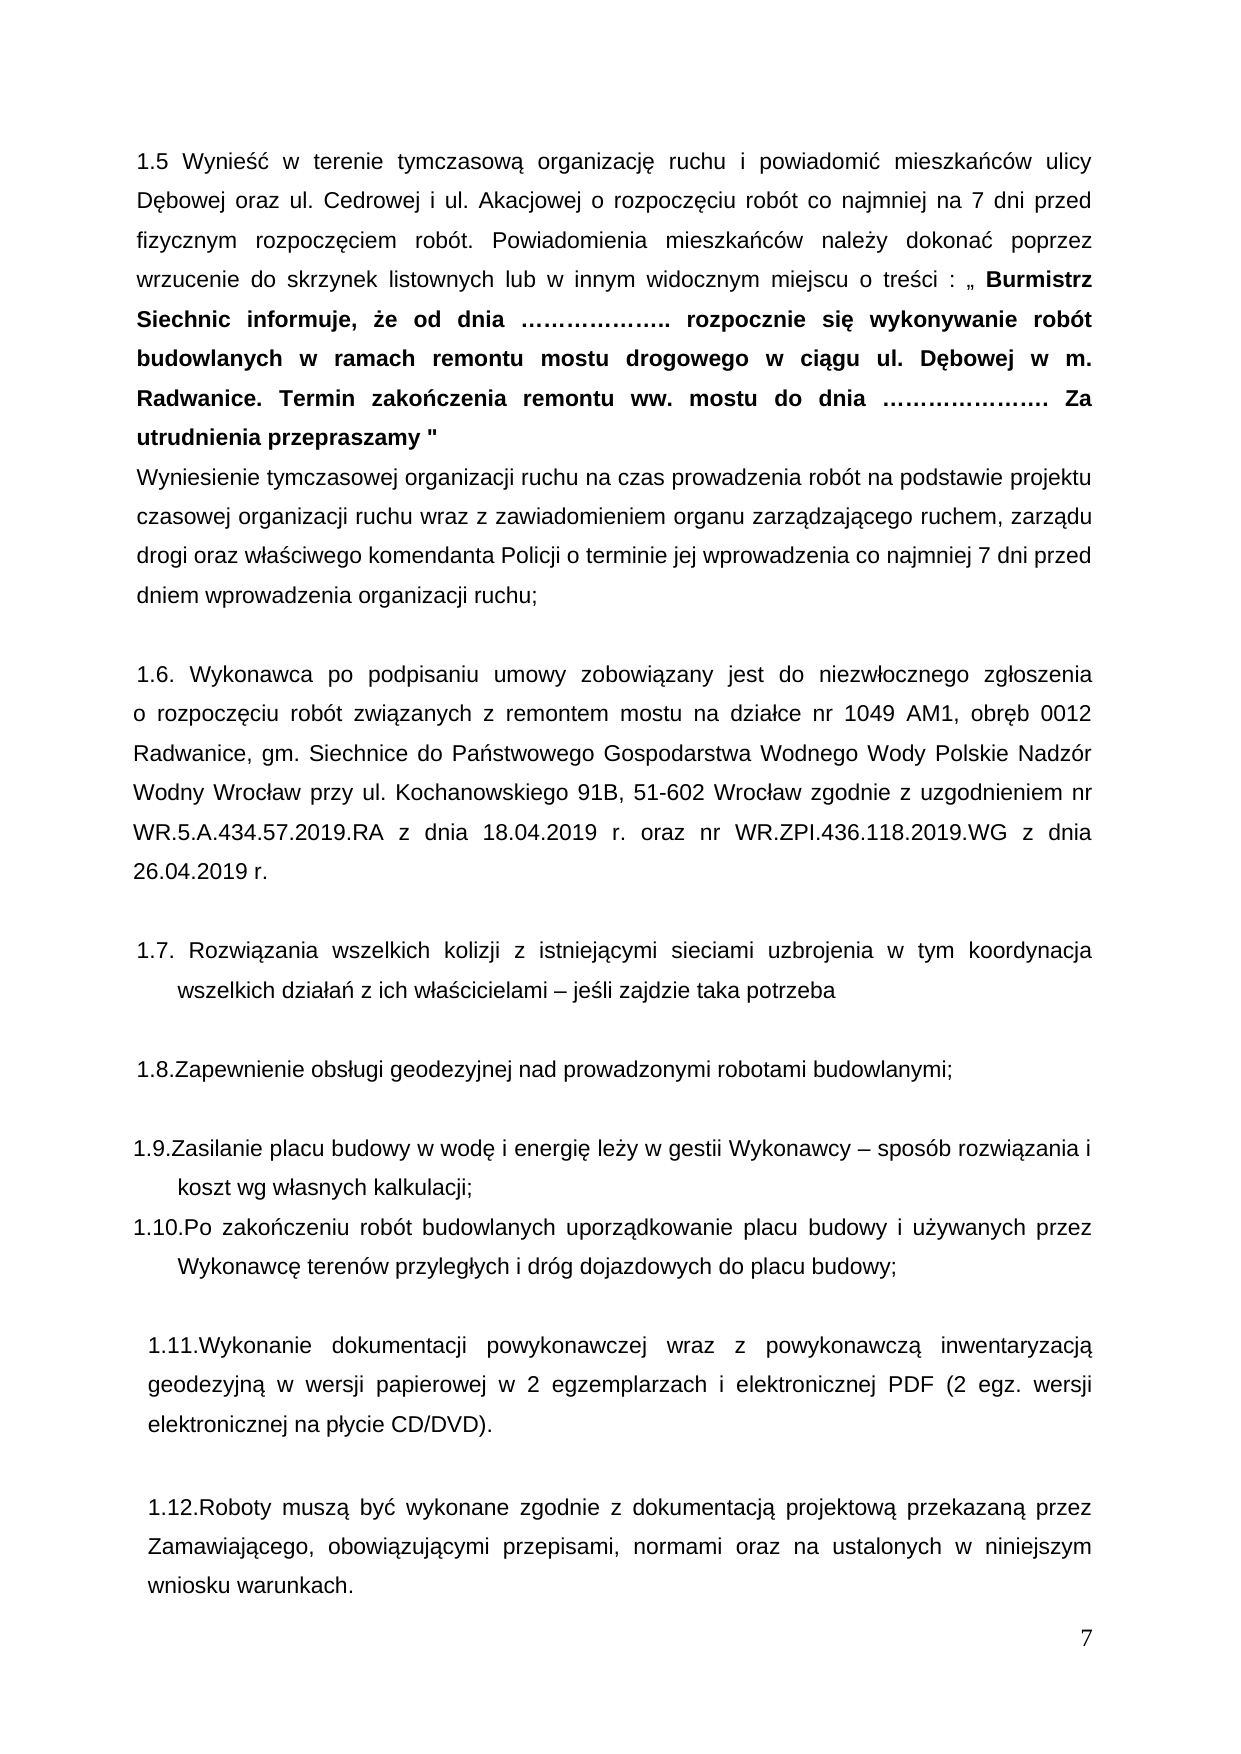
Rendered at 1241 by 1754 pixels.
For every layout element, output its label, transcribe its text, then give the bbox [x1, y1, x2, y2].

text 1.12.Roboty muszą być wykonane zgodnie z dokumentacją projektową przekazaną przez Zamawiającego, obowiązującymi przepisami, normami oraz na ustalonych w niniejszym wniosku warunkach. [148, 1493, 1093, 1599]
text 1.11.Wykonanie dokumentacji powykonawczej wraz z powykonawczą inwentaryzacją geodezyjną w wersji papierowej w 2 egzemplarzach i elektronicznej PDF (2 egz. wersji elektronicznej na płycie CD/DVD). [148, 1332, 1093, 1437]
text 1.9.Zasilanie placu budowy w wodę i energię leży w gestii Wykonawcy – sposób rozwiązania i koszt wg własnych kalkulacji; [133, 1134, 1093, 1200]
list 1.7. Rozwiązania wszelkich kolizji z istniejącymi sieciami uzbrojenia w tym koordynacja wszelkich działań z ich właścicielami – jeśli zajdzie taka potrzeba [136, 937, 1093, 1003]
text 1.8.Zapewnienie obsługi geodezyjnej nad prowadzonymi robotami budowlanymi; [136, 1056, 1093, 1082]
list 1.6. Wykonawca po podpisaniu umowy zobowiązany jest do niezwłocznego zgłoszenia o rozpoczęciu robót związanych z remontem mostu na działce nr 1049 AM1, obręb 0012 Radwanice, gm. Siechnice do Państwowego Gospodarstwa Wodnego Wody Polskie Nadzór Wodny Wrocław przy ul. Kochanowskiego 91B, 51-602 Wrocław zgodnie z uzgodnieniem nr WR.5.A.434.57.2019.RA z dnia 18.04.2019 r. oraz nr WR.ZPI.436.118.2019.WG z dnia 26.04.2019 r. [133, 661, 1093, 884]
list 1.5 Wynieść w terenie tymczasową organizację ruchu i powiadomić mieszkańców ulicy Dębowej oraz ul. Cedrowej i ul. Akacjowej o rozpoczęciu robót co najmniej na 7 dni przed fizycznym rozpoczęciem robót. Powiadomienia mieszkańców należy dokonać poprzez wrzucenie do skrzynek listownych lub w innym widocznym miejscu o treści : „ Burmistrz Siechnic informuje, że od dnia ……………….. rozpocznie się wykonywanie robót budowlanych w ramach remontu mostu drogowego w ciągu ul. Dębowej w m. Radwanice. Termin zakończenia remontu ww. mostu do dnia …………………. Za utrudnienia przepraszamy " [136, 148, 1093, 450]
text 1.10.Po zakończeniu robót budowlanych uporządkowanie placu budowy i używanych przez Wykonawcę terenów przyległych i dróg dojazdowych do placu budowy; [133, 1213, 1093, 1279]
list Wyniesienie tymczasowej organizacji ruchu na czas prowadzenia robót na podstawie projektu czasowej organizacji ruchu wraz z zawiadomieniem organu zarządzającego ruchem, zarządu drogi oraz właściwego komendanta Policji o terminie jej wprowadzenia co najmniej 7 dni przed dniem wprowadzenia organizacji ruchu; [136, 463, 1093, 608]
